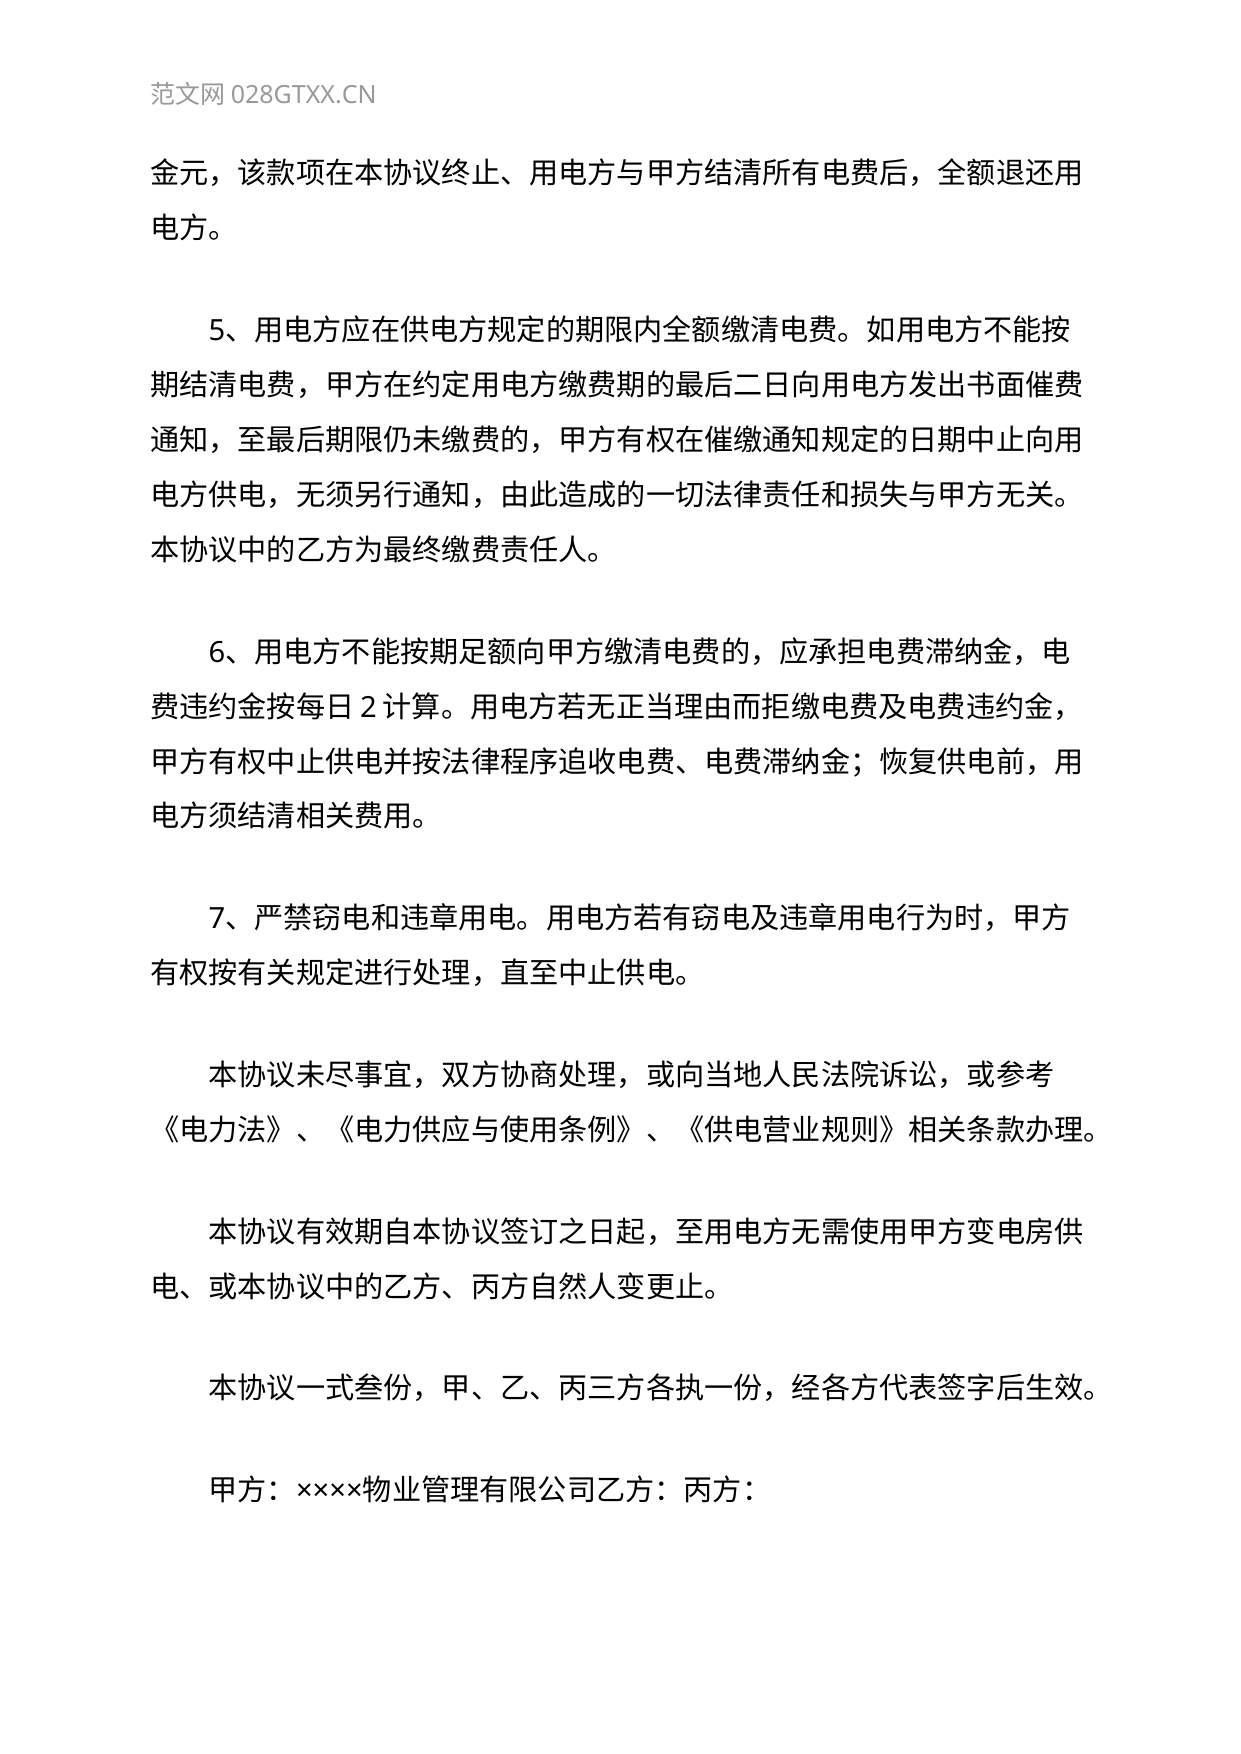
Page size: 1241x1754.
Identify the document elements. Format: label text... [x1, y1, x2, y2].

text 本协议未尽事宜，双方协商处理，或向当地人民法院诉讼，或参考《电力法》、《电力供应与使用条例》、《供电营业规则》相关条款办理。 [150, 1052, 1090, 1149]
text 5、用电方应在供电方规定的期限内全额缴清电费。如用电方不能按期结清电费，甲方在约定用电方缴费期的最后二日向用电方发出书面催费通知，至最后期限仍未缴费的，甲方有权在催缴通知规定的日期中止向用电方供电，无须另行通知，由此造成的一切法律责任和损失与甲方无关。本协议中的乙方为最终缴费责任人。 [150, 307, 1090, 569]
text 甲方：××××物业管理有限公司乙方：丙方： [150, 1467, 1090, 1509]
text 7、严禁窃电和违章用电。用电方若有窃电及违章用电行为时，甲方有权按有关规定进行处理，直至中止供电。 [150, 895, 1090, 992]
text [150, 150, 1090, 247]
text 本协议有效期自本协议签订之日起，至用电方无需使用甲方变电房供电、或本协议中的乙方、丙方自然人变更止。 [150, 1208, 1090, 1305]
text 6、用电方不能按期足额向甲方缴清电费的，应承担电费滞纳金，电费违约金按每日2计算。用电方若无正当理由而拒缴电费及电费违约金，甲方有权中止供电并按法律程序追收电费、电费滞纳金；恢复供电前，用电方须结清相关费用。 [150, 628, 1090, 835]
text 本协议一式叁份，甲、乙、丙三方各执一份，经各方代表签字后生效。 [150, 1365, 1090, 1407]
